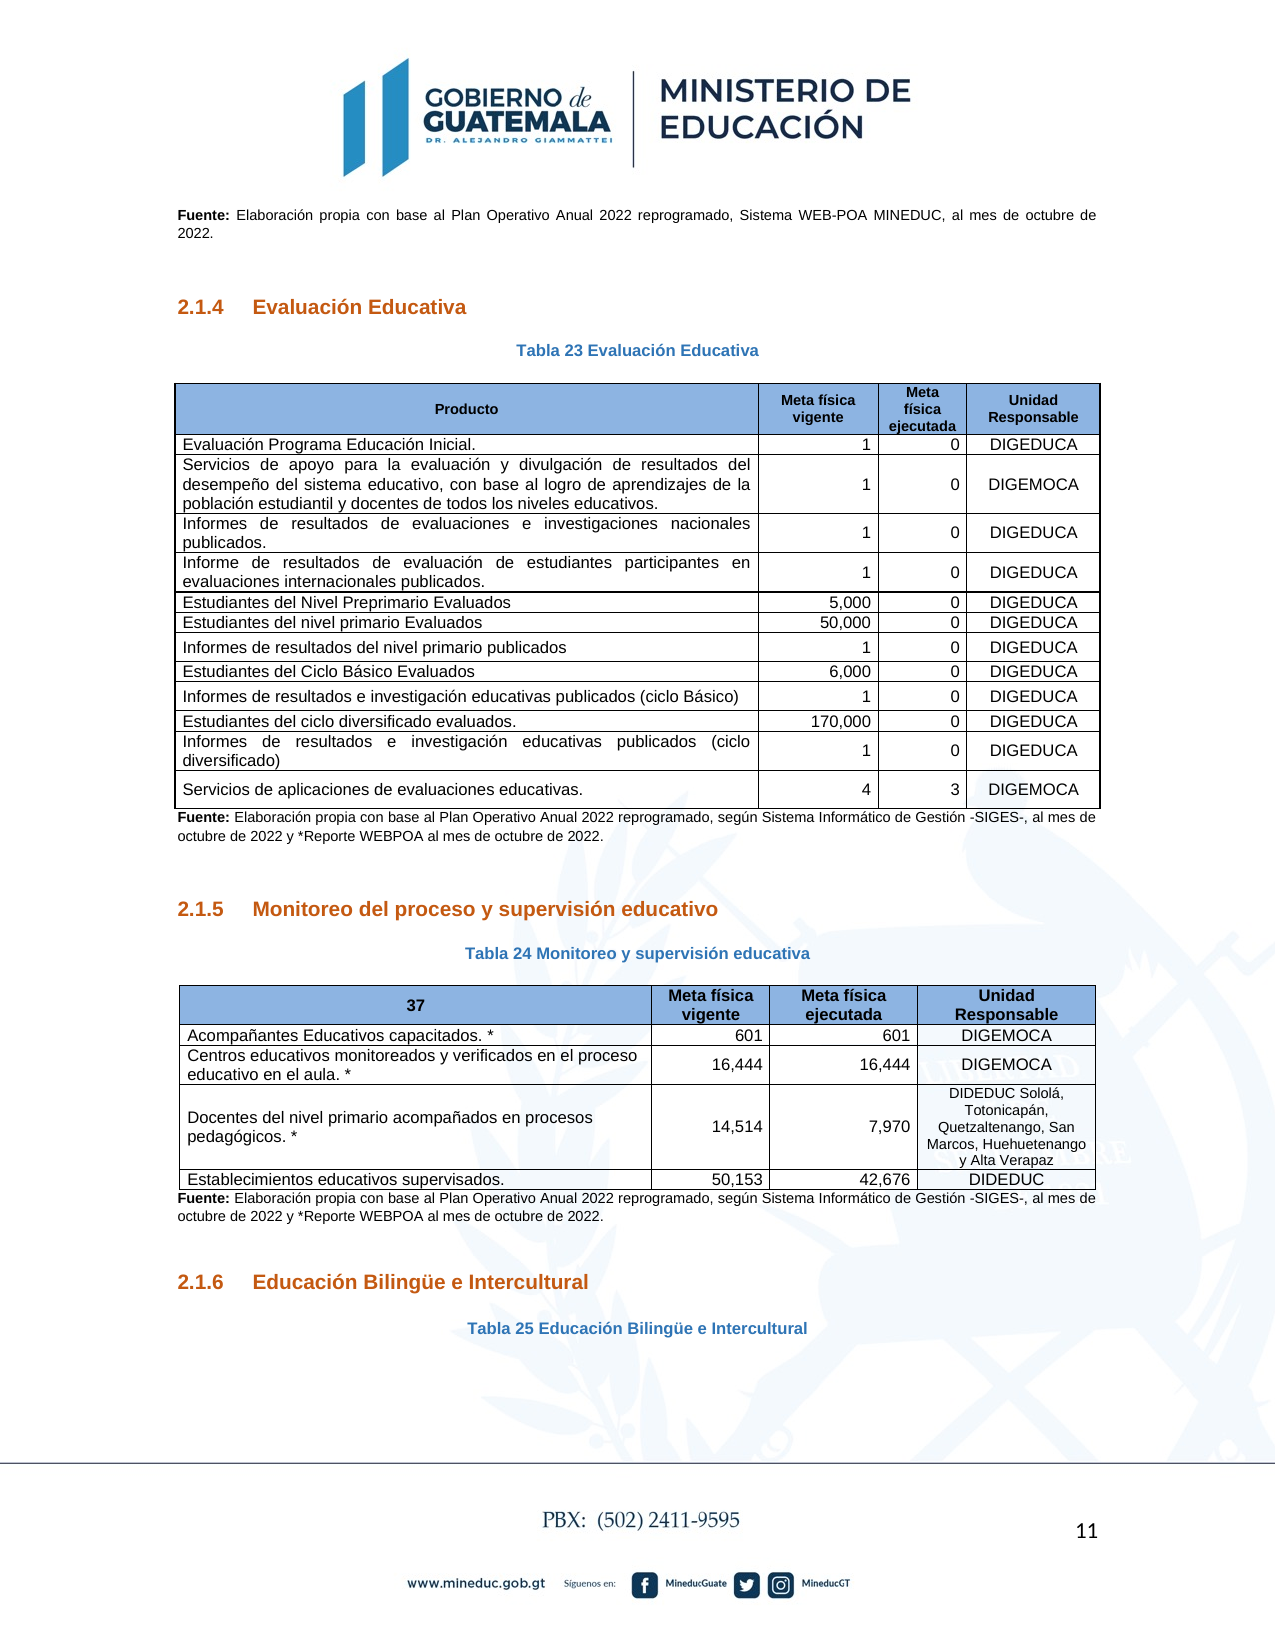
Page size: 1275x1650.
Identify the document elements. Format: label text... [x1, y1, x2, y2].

table_header Unidad Responsable [918, 986, 1095, 1024]
table_cell Acompañantes Educativos capacitados. * [180, 1025, 651, 1044]
table_cell DIGEMOCA [967, 771, 1099, 808]
table_cell 601 [770, 1025, 917, 1044]
table_cell Evaluación Programa Educación Inicial. [176, 435, 758, 454]
table_cell Servicios de aplicaciones de evaluaciones educativas. [176, 771, 758, 808]
table_cell 7,970 [770, 1085, 917, 1169]
picture [0, 0, 1275, 1650]
table_cell 0 [879, 514, 966, 552]
list Educación Bilingüe e Intercultural [177, 1270, 1098, 1294]
text Tabla 24 Monitoreo y supervisión educativa [177, 943, 1098, 963]
table_cell Informes de resultados del nivel primario publicados [176, 633, 758, 661]
table_cell DIGEMOCA [967, 455, 1099, 513]
text Fuente: Elaboración propia con base al Plan Operativo Anual 2022 reprogramado, Sistema WEB-POA MINEDUC, al mes de octubre de 2022. [177, 207, 1098, 242]
table_cell Estudiantes del ciclo diversificado evaluados. [176, 711, 758, 731]
table_cell 50,153 [652, 1170, 769, 1189]
table_cell 16,444 [652, 1046, 769, 1084]
table_header 37 [180, 986, 651, 1024]
table_header Unidad Responsable [967, 384, 1099, 434]
table_cell 0 [879, 711, 966, 731]
text Tabla 23 Evaluación Educativa [177, 341, 1098, 360]
text Tabla 25 Educación Bilingüe e Intercultural [177, 1319, 1098, 1338]
table_cell 50,000 [759, 613, 878, 632]
list Monitoreo del proceso y supervisión educativo [177, 897, 1098, 921]
table_cell 601 [652, 1025, 769, 1044]
table_cell 1 [759, 732, 878, 770]
table_cell DIGEDUCA [967, 732, 1099, 770]
table_header Meta física ejecutada [770, 986, 917, 1024]
table_cell 0 [879, 455, 966, 513]
list Evaluación Educativa [177, 294, 1098, 318]
table_cell DIGEDUCA [967, 553, 1099, 591]
table_cell 0 [879, 732, 966, 770]
table_cell DIGEMOCA [918, 1025, 1095, 1044]
table_cell DIGEDUCA [967, 633, 1099, 661]
table_cell Informes de resultados e investigación educativas publicados (ciclo Básico) [176, 682, 758, 710]
table_cell Informes de resultados e investigación educativas publicados (ciclo diversificado) [176, 732, 758, 770]
table_cell Informes de resultados de evaluaciones e investigaciones nacionales publicados. [176, 514, 758, 552]
table_cell 5,000 [759, 593, 878, 612]
table_header Producto [176, 384, 758, 434]
table_cell 1 [759, 455, 878, 513]
table_cell DIGEDUCA [967, 682, 1099, 710]
table_cell 0 [879, 682, 966, 710]
table_cell 4 [759, 771, 878, 808]
table_cell DIGEDUCA [967, 613, 1099, 632]
table_cell 16,444 [770, 1046, 917, 1084]
table_cell Informe de resultados de evaluación de estudiantes participantes en evaluaciones internacionales publicados. [176, 553, 758, 591]
table_cell DIGEDUCA [967, 514, 1099, 552]
table_cell 0 [879, 435, 966, 454]
table_cell DIGEDUCA [967, 711, 1099, 731]
text Fuente: Elaboración propia con base al Plan Operativo Anual 2022 reprogramado, según Sistema Informático de Gestión -SIGES-, al mes de octubre de 2022 y *Reporte WEBPOA al mes de octubre de 2022. [177, 1190, 1098, 1225]
table_cell 1 [759, 682, 878, 710]
table_cell 0 [879, 613, 966, 632]
table_header Meta física vigente [759, 384, 878, 434]
table_cell 1 [759, 514, 878, 552]
table_cell Estudiantes del Nivel Preprimario Evaluados [176, 593, 758, 612]
table_cell DIDEDUC [918, 1170, 1095, 1189]
table_cell 3 [879, 771, 966, 808]
table_cell 1 [759, 435, 878, 454]
table_cell 6,000 [759, 662, 878, 681]
table_cell DIGEDUCA [967, 435, 1099, 454]
table_cell DIDEDUC Sololá, Totonicapán, Quetzaltenango, San Marcos, Huehuetenango y Alta Verapaz [918, 1085, 1095, 1169]
table_cell 0 [879, 662, 966, 681]
table_header Meta física vigente [652, 986, 769, 1024]
table_cell Docentes del nivel primario acompañados en procesos pedagógicos. * [180, 1085, 651, 1169]
table_cell Estudiantes del nivel primario Evaluados [176, 613, 758, 632]
table_cell 1 [759, 633, 878, 661]
table_cell Centros educativos monitoreados y verificados en el proceso educativo en el aula. * [180, 1046, 651, 1084]
table_cell 1 [759, 553, 878, 591]
table_cell 0 [879, 633, 966, 661]
table_cell 170,000 [759, 711, 878, 731]
table_cell Establecimientos educativos supervisados. [180, 1170, 651, 1189]
table_header Meta física ejecutada [879, 384, 966, 434]
table_cell DIGEDUCA [967, 662, 1099, 681]
table_cell Servicios de apoyo para la evaluación y divulgación de resultados del desempeño del sistema educativo, con base al logro de aprendizajes de la población estudiantil y docentes de todos los niveles educativos. [176, 455, 758, 513]
table_cell Estudiantes del Ciclo Básico Evaluados [176, 662, 758, 681]
text Fuente: Elaboración propia con base al Plan Operativo Anual 2022 reprogramado, según Sistema Informático de Gestión -SIGES-, al mes de octubre de 2022 y *Reporte WEBPOA al mes de octubre de 2022. [177, 809, 1098, 844]
table_cell DIGEDUCA [967, 593, 1099, 612]
table_cell 42,676 [770, 1170, 917, 1189]
table_cell 0 [879, 593, 966, 612]
table_cell 14,514 [652, 1085, 769, 1169]
table_cell DIGEMOCA [918, 1046, 1095, 1084]
table_cell 0 [879, 553, 966, 591]
